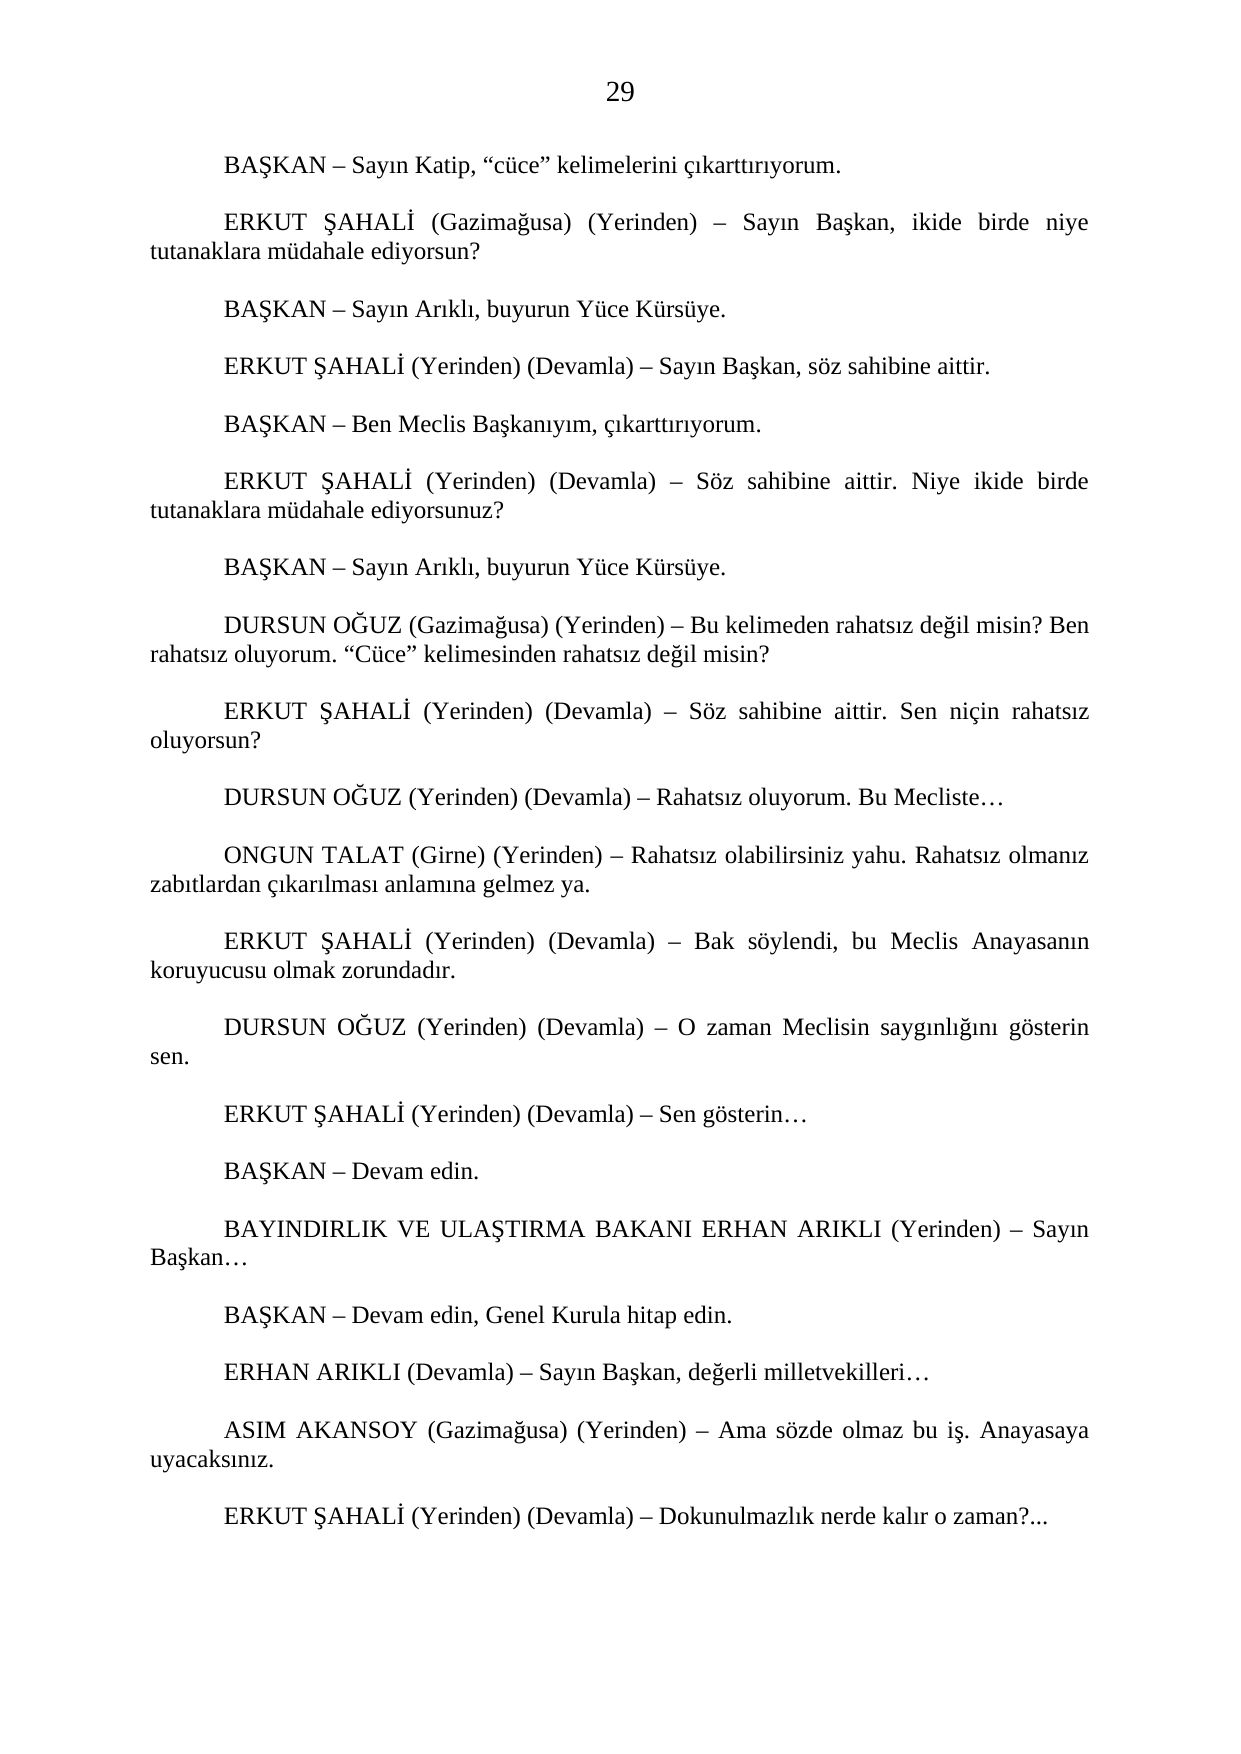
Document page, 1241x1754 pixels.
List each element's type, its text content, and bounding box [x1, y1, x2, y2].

text BAŞKAN – Sayın Arıklı, buyurun Yüce Kürsüye. [150, 294, 1090, 322]
text BAŞKAN – Sayın Arıklı, buyurun Yüce Kürsüye. [150, 552, 1090, 581]
text BAŞKAN – Devam edin. [150, 1156, 1090, 1185]
text ERHAN ARIKLI (Devamla) – Sayın Başkan, değerli milletvekilleri… [150, 1357, 1090, 1386]
text DURSUN OĞUZ (Yerinden) (Devamla) – O zaman Meclisin saygınlığını gösterin sen. [150, 1012, 1090, 1070]
text BAYINDIRLIK VE ULAŞTIRMA BAKANI ERHAN ARIKLI (Yerinden) – Sayın Başkan… [150, 1214, 1090, 1271]
text ERKUT ŞAHALİ (Yerinden) (Devamla) – Sen gösterin… [150, 1099, 1090, 1127]
text ASIM AKANSOY (Gazimağusa) (Yerinden) – Ama sözde olmaz bu iş. Anayasaya uyacaksınız. [150, 1415, 1090, 1472]
text BAŞKAN – Ben Meclis Başkanıyım, çıkarttırıyorum. [150, 409, 1090, 437]
text DURSUN OĞUZ (Gazimağusa) (Yerinden) – Bu kelimeden rahatsız değil misin? Ben rahatsız oluyorum. “Cüce” kelimesinden rahatsız değil misin? [150, 610, 1090, 667]
text ERKUT ŞAHALİ (Yerinden) (Devamla) – Bak söylendi, bu Meclis Anayasanın koruyucusu olmak zorundadır. [150, 926, 1090, 984]
text BAŞKAN – Sayın Katip, “cüce” kelimelerini çıkarttırıyorum. [150, 150, 1090, 179]
text ONGUN TALAT (Girne) (Yerinden) – Rahatsız olabilirsiniz yahu. Rahatsız olmanız zabıtlardan çıkarılması anlamına gelmez ya. [150, 840, 1090, 897]
text DURSUN OĞUZ (Yerinden) (Devamla) – Rahatsız oluyorum. Bu Mecliste… [150, 782, 1090, 811]
text ERKUT ŞAHALİ (Gazimağusa) (Yerinden) – Sayın Başkan, ikide birde niye tutanaklara müdahale ediyorsun? [150, 207, 1090, 265]
text ERKUT ŞAHALİ (Yerinden) (Devamla) – Sayın Başkan, söz sahibine aittir. [150, 351, 1090, 380]
text BAŞKAN – Devam edin, Genel Kurula hitap edin. [150, 1300, 1090, 1329]
text ERKUT ŞAHALİ (Yerinden) (Devamla) – Söz sahibine aittir. Sen niçin rahatsız oluyorsun? [150, 696, 1090, 754]
text ERKUT ŞAHALİ (Yerinden) (Devamla) – Söz sahibine aittir. Niye ikide birde tutanaklara müdahale ediyorsunuz? [150, 466, 1090, 524]
text ERKUT ŞAHALİ (Yerinden) (Devamla) – Dokunulmazlık nerde kalır o zaman?... [150, 1501, 1090, 1530]
